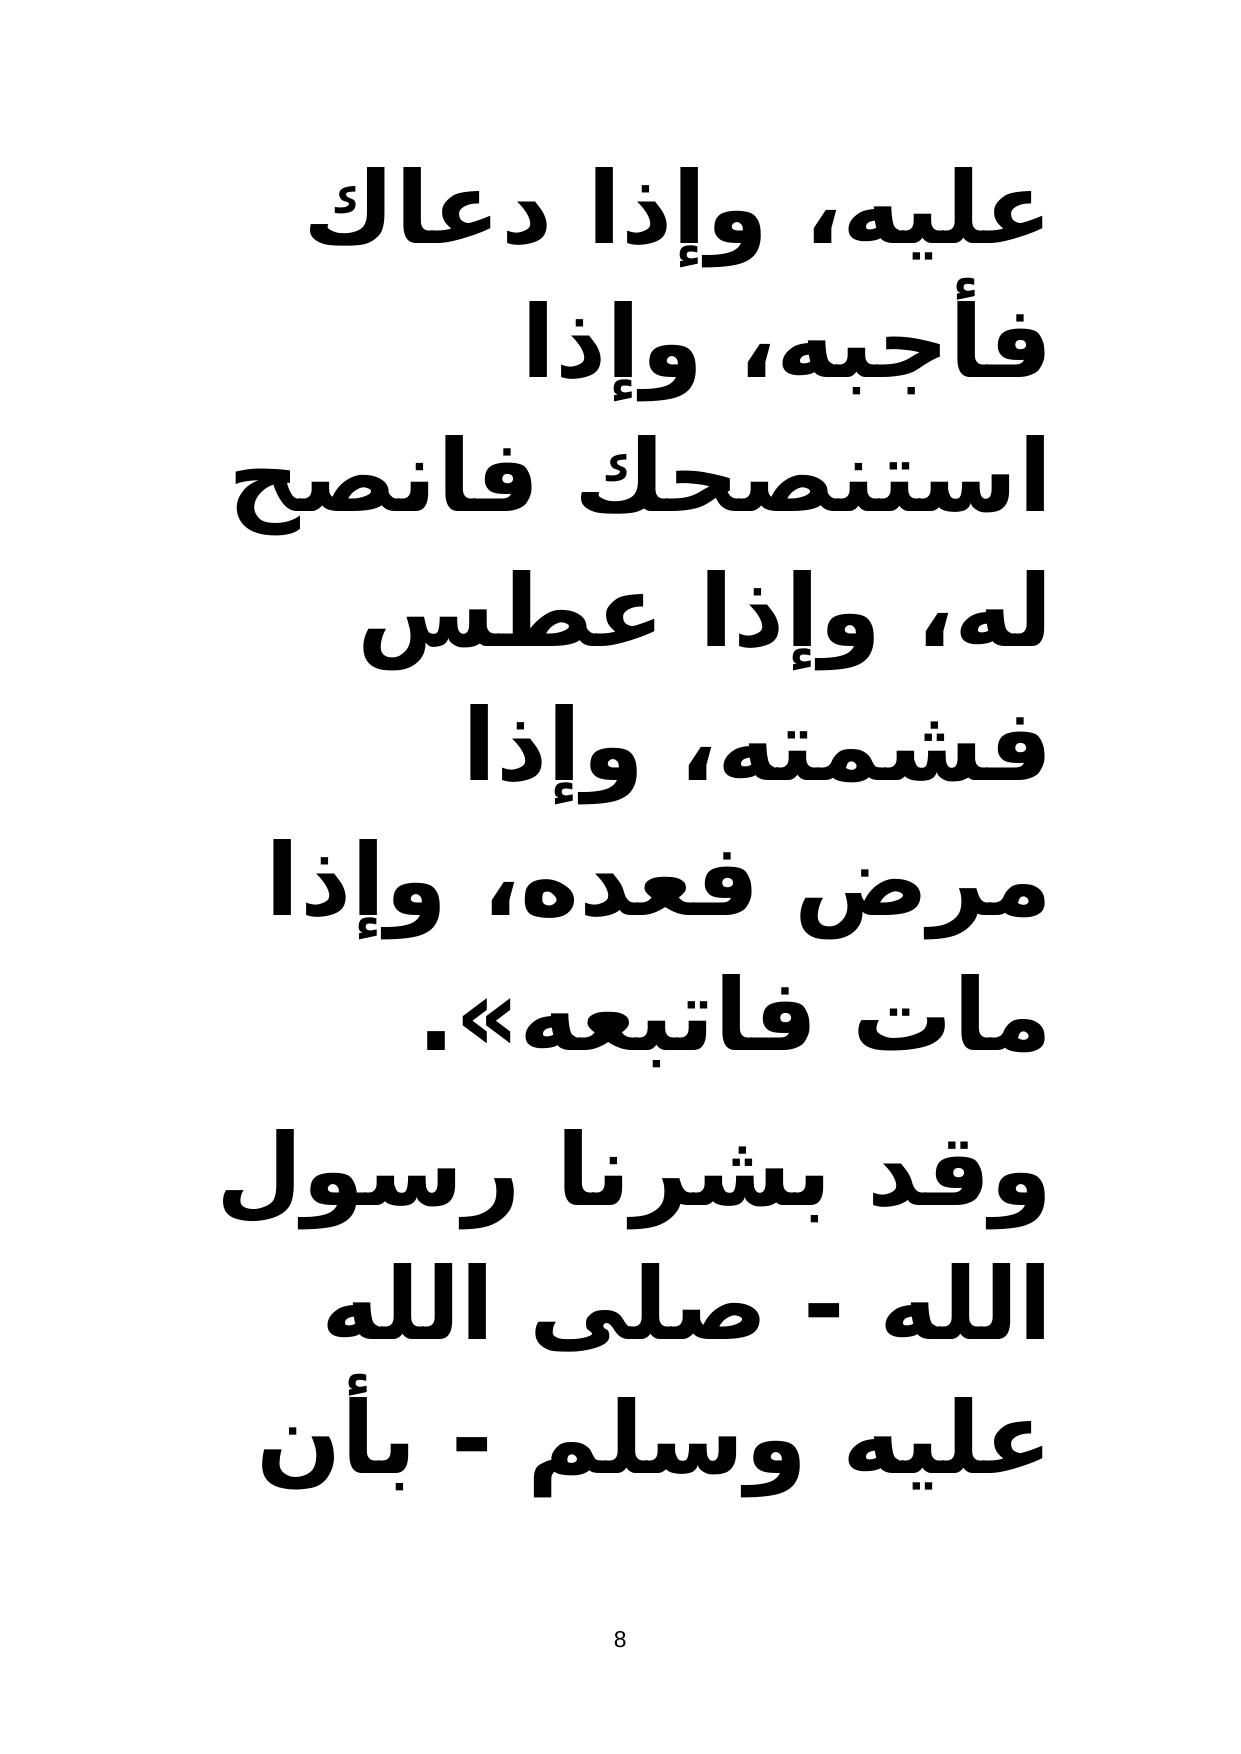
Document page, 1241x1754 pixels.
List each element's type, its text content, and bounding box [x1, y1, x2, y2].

text وعيادة المريض [187, 150, 1053, 1074]
text وقد بشرنا رسول الله [187, 1112, 1053, 1497]
